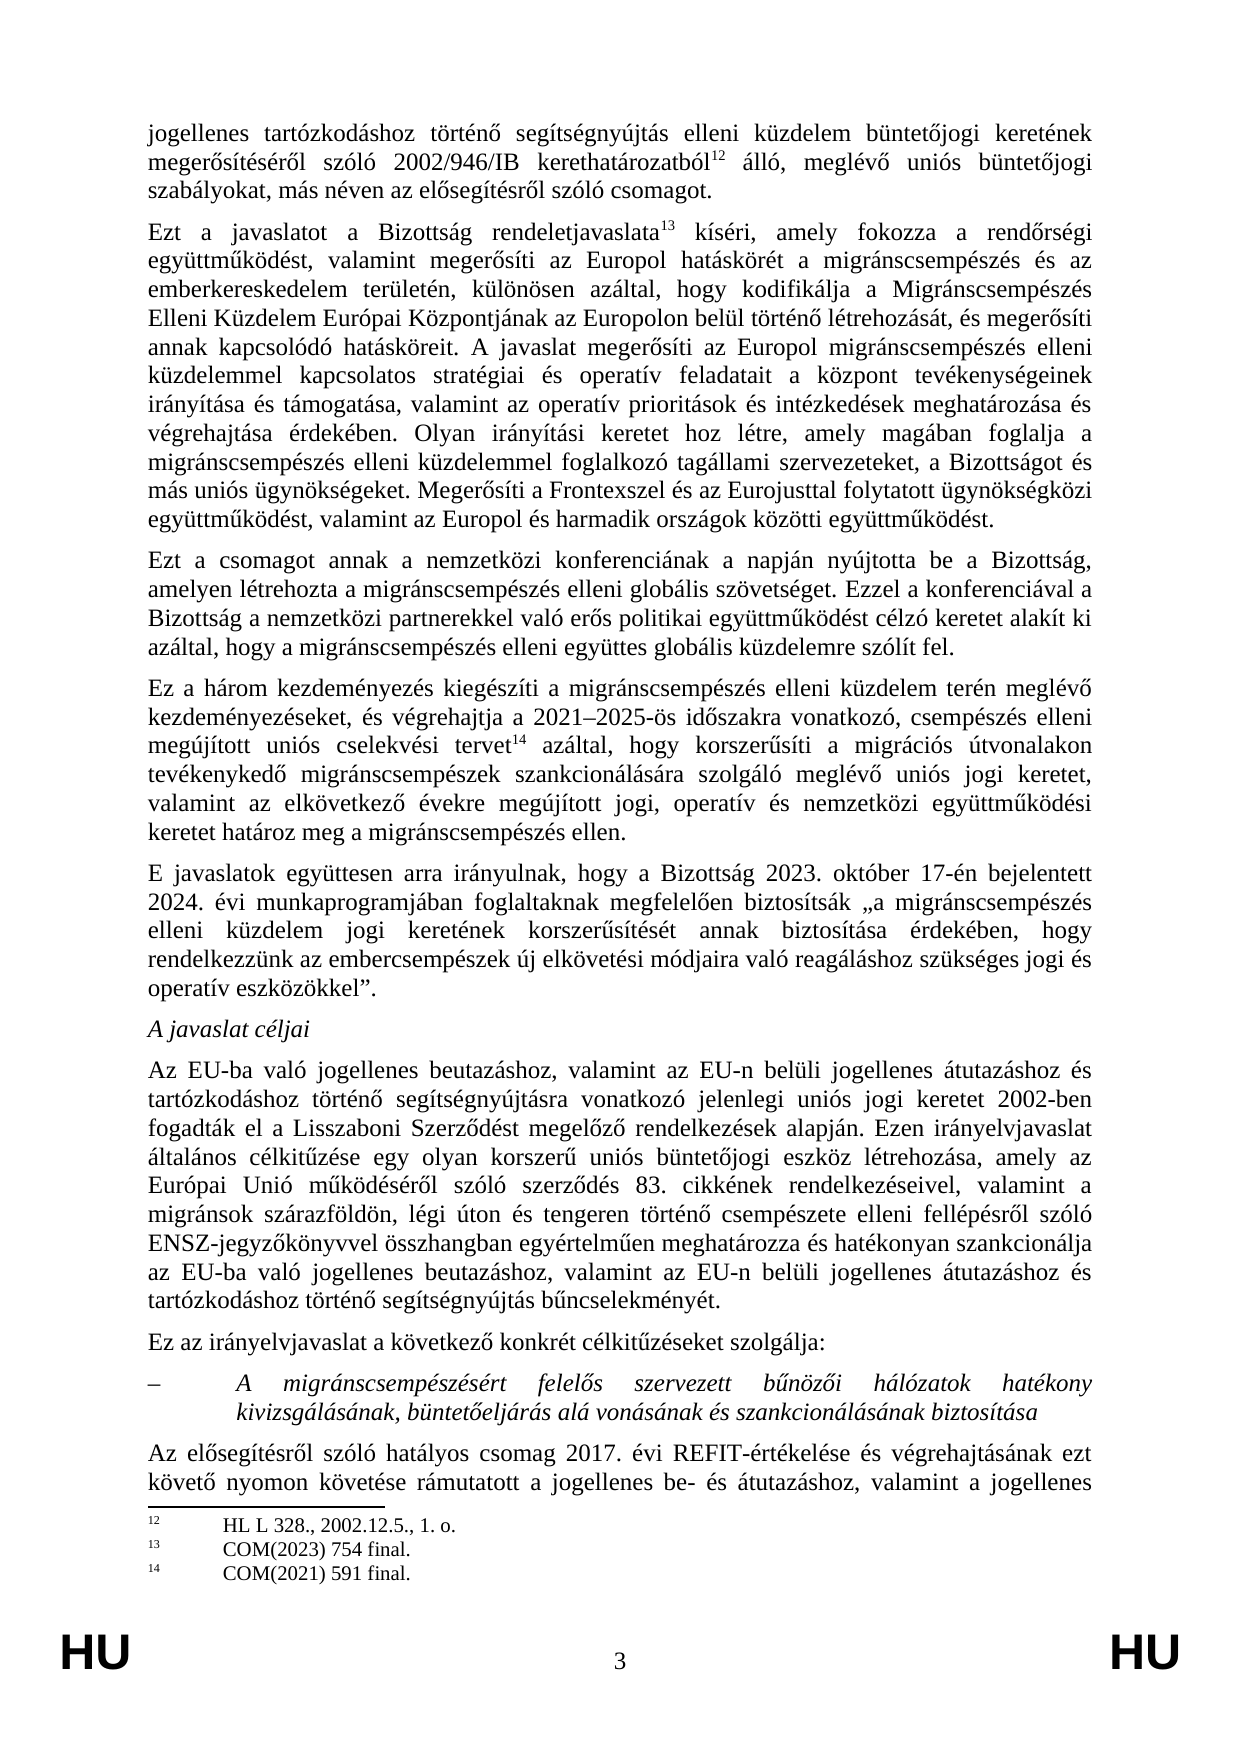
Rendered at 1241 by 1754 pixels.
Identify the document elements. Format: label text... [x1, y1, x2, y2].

list A migránscsempészésért felelős szervezett bűnözői hálózatok hatékony kivizsgálásának, büntetőeljárás alá vonásának és szankcionálásának biztosítása [148, 1368, 1093, 1426]
text A javaslat céljai [148, 1014, 1093, 1043]
text E javaslatok együttesen arra irányulnak, hogy a Bizottság 2023. október 17-én bejelentett 2024. évi munkaprogramjában foglaltaknak megfelelően biztosítsák „a migránscsempészés elleni küzdelem jogi keretének korszerűsítését annak biztosítása érdekében, hogy rendelkezzünk az embercsempészek új elkövetési módjaira való reagáláshoz szükséges jogi és operatív eszközökkel”. [148, 858, 1093, 1002]
text Ez a három kezdeményezés kiegészíti a migránscsempészés elleni küzdelem terén meglévő kezdeményezéseket, és végrehajtja a 2021–2025-ös időszakra vonatkozó, csempészés elleni megújított uniós cselekvési tervet azáltal, hogy korszerűsíti a migrációs útvonalakon tevékenykedő migránscsempészek szankcionálására szolgáló meglévő uniós jogi keretet, valamint az elkövetkező évekre megújított jogi, operatív és nemzetközi együttműködési keretet határoz meg a migránscsempészés ellen. [148, 673, 1093, 846]
text Az EU-ba való jogellenes beutazáshoz, valamint az EU-n belüli jogellenes átutazáshoz és tartózkodáshoz történő segítségnyújtásra vonatkozó jelenlegi uniós jogi keretet 2002-ben fogadták el a Lisszaboni Szerződést megelőző rendelkezések alapján. Ezen irányelvjavaslat általános célkitűzése egy olyan korszerű uniós büntetőjogi eszköz létrehozása, amely az Európai Unió működéséről szóló szerződés 83. cikkének rendelkezéseivel, valamint a migránsok szárazföldön, légi úton és tengeren történő csempészete elleni fellépésről szóló ENSZ-jegyzőkönyvvel összhangban egyértelműen meghatározza és hatékonyan szankcionálja az EU-ba való jogellenes beutazáshoz, valamint az EU-n belüli jogellenes átutazáshoz és tartózkodáshoz történő segítségnyújtás bűncselekményét. [148, 1056, 1093, 1314]
text Ez az irányelvjavaslat a következő konkrét célkitűzéseket szolgálja: [148, 1327, 1093, 1356]
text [148, 1438, 1093, 1496]
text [148, 118, 1093, 204]
text Ezt a javaslatot a Bizottság rendeletjavaslata kíséri, amely fokozza a rendőrségi együttműködést, valamint megerősíti az Europol hatáskörét a migránscsempészés és az emberkereskedelem területén, különösen azáltal, hogy kodifikálja a Migránscsempészés Elleni Küzdelem Európai Központjának az Europolon belül történő létrehozását, és megerősíti annak kapcsolódó hatásköreit. A javaslat megerősíti az Europol migránscsempészés elleni küzdelemmel kapcsolatos stratégiai és operatív feladatait a központ tevékenységeinek irányítása és támogatása, valamint az operatív prioritások és intézkedések meghatározása és végrehajtása érdekében. Olyan irányítási keretet hoz létre, amely magában foglalja a migránscsempészés elleni küzdelemmel foglalkozó tagállami szervezeteket, a Bizottságot és más uniós ügynökségeket. Megerősíti a Frontexszel és az Eurojusttal folytatott ügynökségközi együttműködést, valamint az Europol és harmadik országok közötti együttműködést. [148, 217, 1093, 447]
text Ezt a csomagot annak a nemzetközi konferenciának a napján nyújtotta be a Bizottság, amelyen létrehozta a migránscsempészés elleni globális szövetséget. Ezzel a konferenciával a Bizottság a nemzetközi partnerekkel való erős politikai együttműködést célzó keretet alakít ki azáltal, hogy a migránscsempészés elleni együttes globális küzdelemre szólít fel. [148, 546, 1093, 661]
